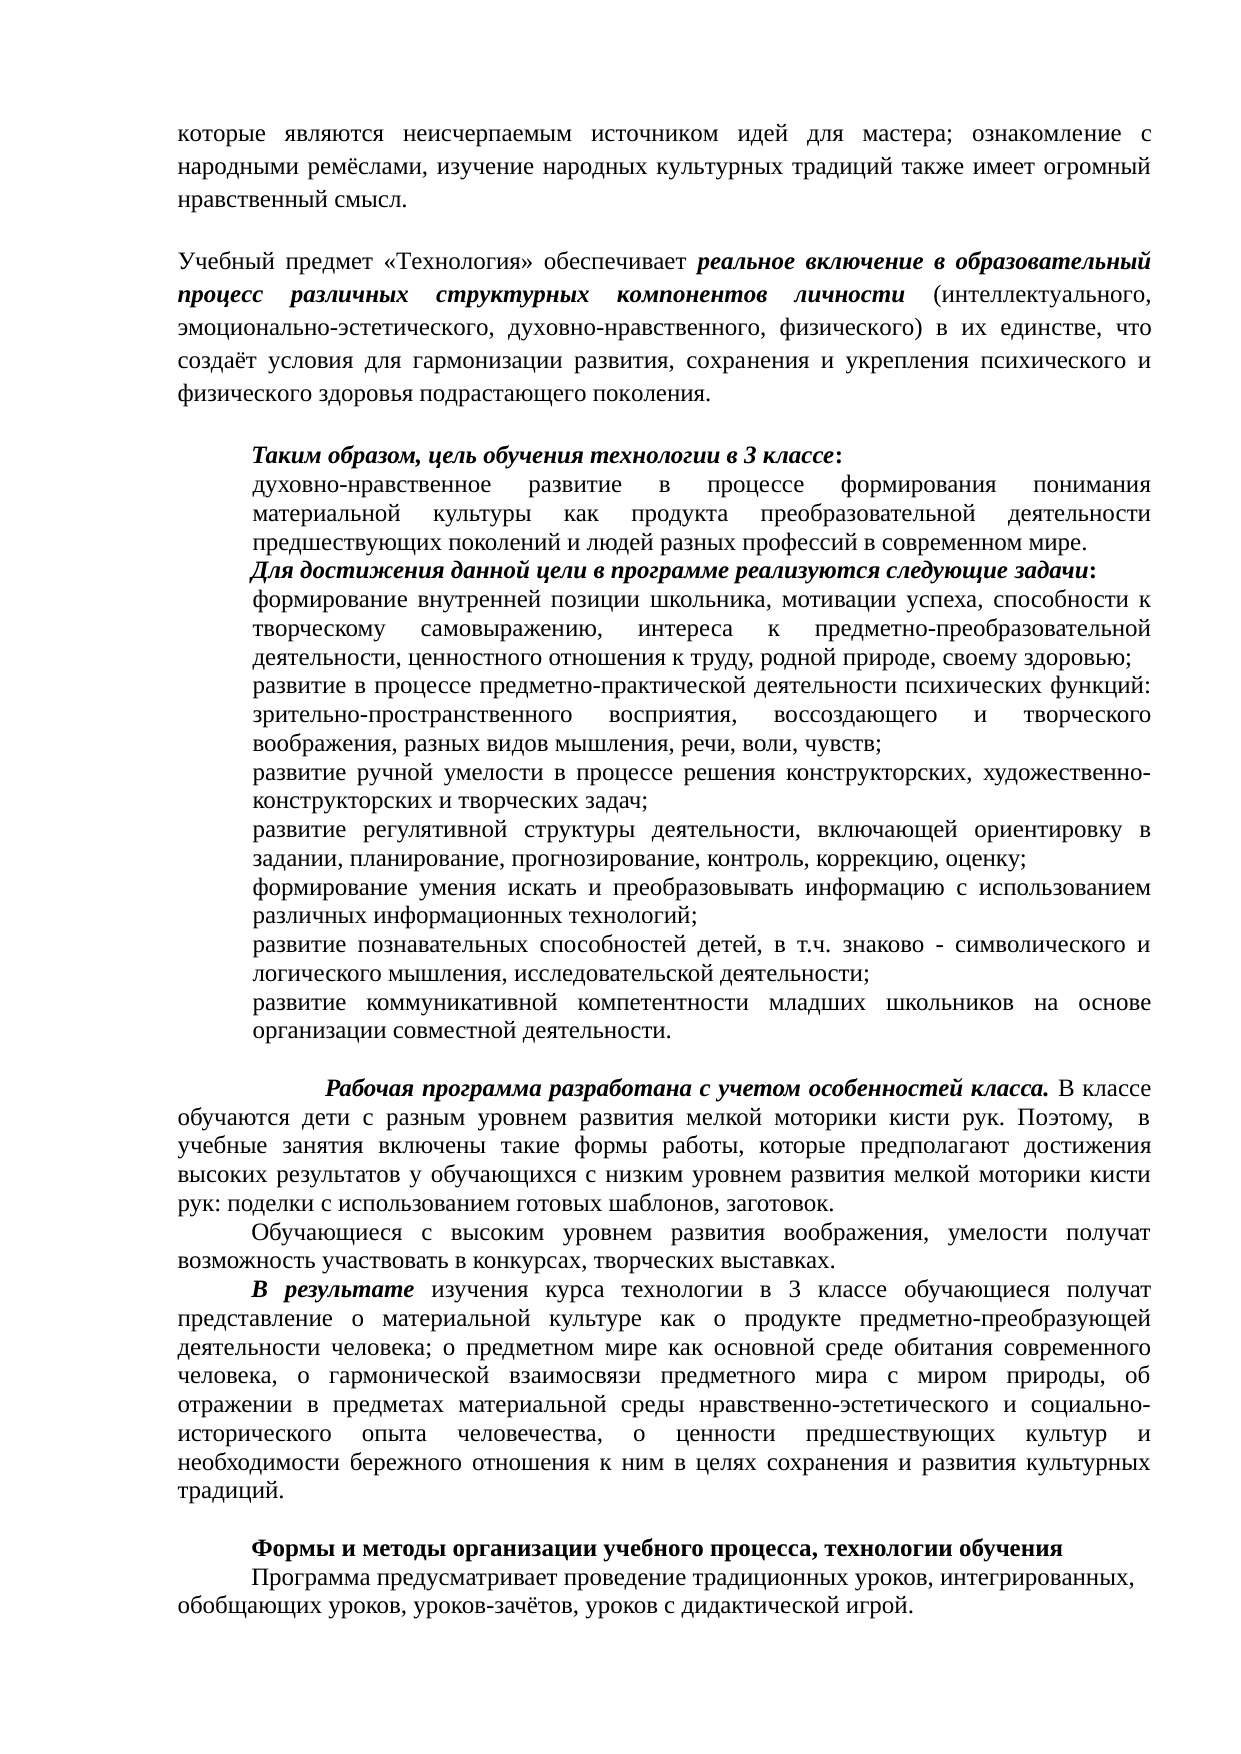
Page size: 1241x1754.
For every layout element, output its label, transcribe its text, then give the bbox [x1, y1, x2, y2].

text В результате изучения курса технологии в 3 классе обучающиеся получат представление о материальной культуре как о продукте предметно-преобразующей деятельности человека; о предметном мире как основной среде обитания современного человека, о гармонической взаимосвязи предметного мира с миром природы, об отражении в предметах материальной среды нравственно-эстетического и социально-исторического опыта человечества, о ценности предшествующих культур и необходимости бережного отношения к ним в целях сохранения и развития культурных традиций. [177, 1274, 1152, 1504]
text Учебный предмет «Технология» обеспечивает реальное включение в образовательный процесс различных структурных компонентов личности (интеллектуального, эмоционально-эстетического, духовно-нравственного, физического) в их единстве, что создаёт условия для гармонизации развития, сохранения и укрепления психического и физического здоровья подрастающего поколения. [177, 246, 1152, 407]
text обобщающих уроков, уроков-зачётов, уроков с дидактической игрой. [177, 1591, 1152, 1619]
text формирование умения искать и преобразовывать информацию с использованием различных информационных технологий; [252, 872, 1152, 929]
text развитие ручной умелости в процессе решения конструкторских, художественно-конструкторских и творческих задач; [252, 757, 1152, 814]
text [177, 118, 1152, 213]
text развитие коммуникативной компетентности младших школьников на основе организации совместной деятельности. [252, 987, 1152, 1044]
text Рабочая программа разработана с учетом особенностей класса. В классе обучаются дети с разным уровнем развития мелкой моторики кисти рук. Поэтому, в учебные занятия включены такие формы работы, которые предполагают достижения высоких результатов у обучающихся с низким уровнем развития мелкой моторики кисти рук: поделки с использованием готовых шаблонов, заготовок. [177, 1073, 1152, 1217]
text Программа предусматривает проведение традиционных уроков, интегрированных, [177, 1562, 1152, 1591]
text Формы и методы организации учебного процесса, технологии обучения [177, 1533, 1152, 1562]
text развитие регулятивной структуры деятельности, включающей ориентировку в задании, планирование, прогнозирование, контроль, коррекцию, оценку; [252, 814, 1152, 872]
text Обучающиеся с высоким уровнем развития воображения, умелости получат возможность участвовать в конкурсах, творческих выставках. [177, 1217, 1152, 1274]
text развитие в процессе предметно-практической деятельности психических функций: зрительно-пространственного восприятия, воссоздающего и творческого воображения, разных видов мышления, речи, воли, чувств; [252, 671, 1152, 757]
text развитие познавательных способностей детей, в т.ч. знаково - символического и логического мышления, исследовательской деятельности; [252, 929, 1152, 987]
text формирование внутренней позиции школьника, мотивации успеха, способности к творческому самовыражению, интереса к предметно-преобразовательной деятельности, ценностного отношения к труду, родной природе, своему здоровью; [252, 584, 1152, 671]
text духовно-нравственное развитие в процессе формирования понимания материальной культуры как продукта преобразовательной деятельности предшествующих поколений и людей разных профессий в современном мире. [252, 469, 1152, 556]
text Таким образом, цель обучения технологии в 3 классе: [177, 441, 1152, 469]
text Для достижения данной цели в программе реализуются следующие задачи: [177, 556, 1152, 584]
